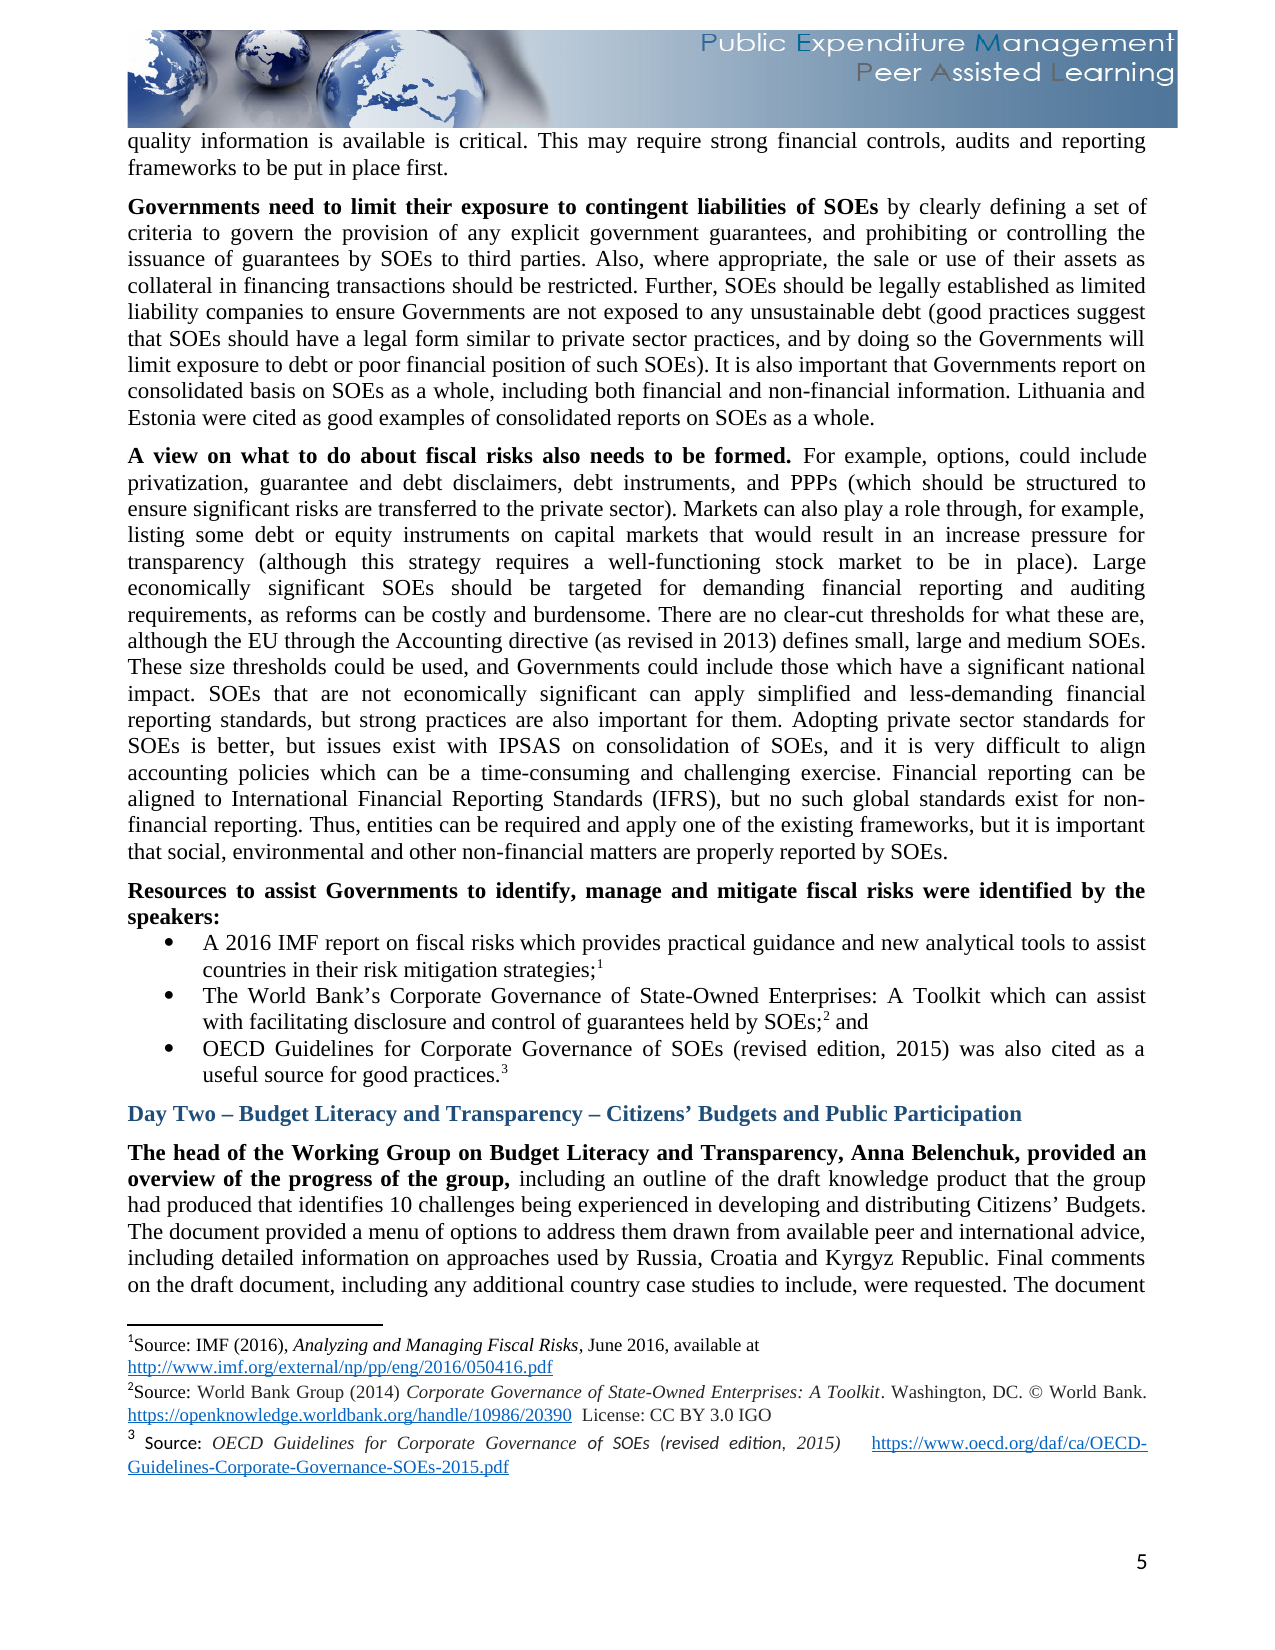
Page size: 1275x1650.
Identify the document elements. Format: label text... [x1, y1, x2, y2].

list OECD Guidelines for Corporate Governance of SOEs (revised edition, 2015) was also cited as a useful source for good practices. [165, 1035, 1147, 1087]
list A 2016 IMF report on fiscal risks which provides practical guidance and new analytical tools to assist countries in their risk mitigation strategies; [165, 929, 1147, 982]
text Resources to assist Governments to identify, manage and mitigate fiscal risks were identified by the speakers: [127, 877, 1147, 929]
text Governments need to limit their exposure to contingent liabilities of SOEs by clearly defining a set of criteria to govern the provision of any explicit government guarantees, and prohibiting or controlling the issuance of guarantees by SOEs to third parties. Also, where appropriate, the sale or use of their assets as collateral in financing transactions should be restricted. Further, SOEs should be legally established as limited liability companies to ensure Governments are not exposed to any unsustainable debt (good practices suggest that SOEs should have a legal form similar to private sector practices, and by doing so the Governments will limit exposure to debt or poor financial position of such SOEs). It is also important that Governments report on consolidated basis on SOEs as a whole, including both financial and non-financial information. Lithuania and Estonia were cited as good examples of consolidated reports on SOEs as a whole. [127, 193, 1147, 430]
list The World Bank’s Corporate Governance of State-Owned Enterprises: A Toolkit which can assist with facilitating disclosure and control of guarantees held by SOEs; and [165, 982, 1147, 1035]
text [127, 128, 1147, 180]
text A view on what to do about fiscal risks also needs to be formed. For example, options, could include privatization, guarantee and debt disclaimers, debt instruments, and PPPs (which should be structured to ensure significant risks are transferred to the private sector). Markets can also play a role through, for example, listing some debt or equity instruments on capital markets that would result in an increase pressure for transparency (although this strategy requires a well-functioning stock market to be in place). Large economically significant SOEs should be targeted for demanding financial reporting and auditing requirements, as reforms can be costly and burdensome. There are no clear-cut thresholds for what these are, although the EU through the Accounting directive (as revised in 2013) defines small, large and medium SOEs. These size thresholds could be used, and Governments could include those which have a significant national impact. SOEs that are not economically significant can apply simplified and less-demanding financial reporting standards, but strong practices are also important for them. Adopting private sector standards for SOEs is better, but issues exist with IPSAS on consolidation of SOEs, and it is very difficult to align accounting policies which can be a time-consuming and challenging exercise. Financial reporting can be aligned to International Financial Reporting Standards (IFRS), but no such global standards exist for non-financial reporting. Thus, entities can be required and apply one of the existing frameworks, but it is important that social, environmental and other non-financial matters are properly reported by SOEs. [127, 442, 1147, 864]
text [127, 1139, 1147, 1297]
picture [127, 30, 1178, 128]
text Day Two – Budget Literacy and Transparency – Citizens’ Budgets and Public Participation [127, 1100, 1147, 1126]
